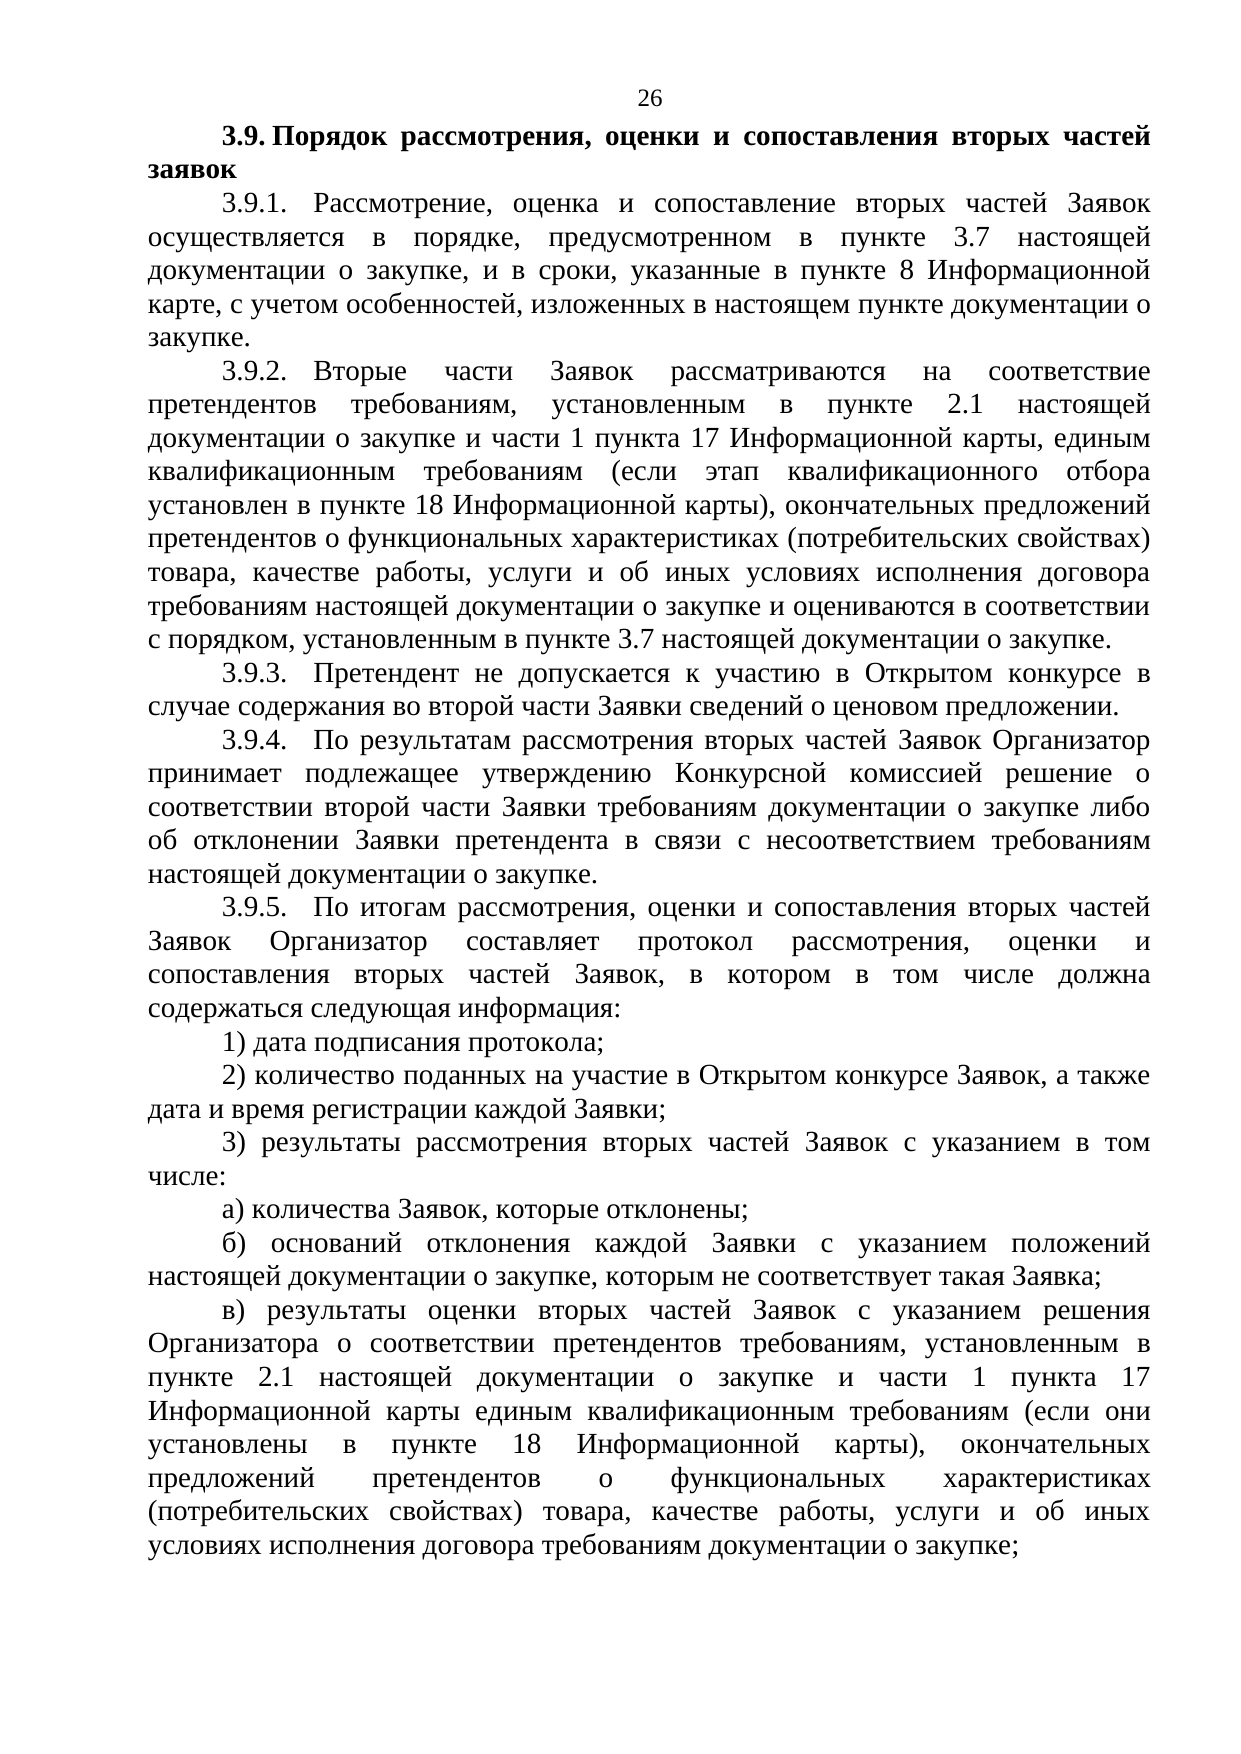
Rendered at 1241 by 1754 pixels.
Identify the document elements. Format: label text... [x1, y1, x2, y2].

text 1) дата подписания протокола; [148, 1024, 1152, 1057]
text в) результаты оценки вторых частей Заявок с указанием решения Организатора о соответствии претендентов требованиям, установленным в пункте 2.1 настоящей документации о закупке и части 1 пункта 17 Информационной карты единым квалификационным требованиям (если они установлены в пункте 18 Информационной карты), окончательных предложений претендентов о функциональных характеристиках (потребительских свойствах) товара, качестве работы, услуги и об иных условиях исполнения договора требованиям документации о закупке; [148, 1292, 1152, 1560]
list По итогам рассмотрения, оценки и сопоставления вторых частей Заявок Организатор составляет протокол рассмотрения, оценки и сопоставления вторых частей Заявок, в котором в том числе должна содержаться следующая информация: [148, 889, 1152, 1024]
text б) оснований отклонения каждой Заявки с указанием положений настоящей документации о закупке, которым не соответствует такая Заявка; [148, 1225, 1152, 1292]
text 3) результаты рассмотрения вторых частей Заявок с указанием в том числе: [148, 1124, 1152, 1191]
list Рассмотрение, оценка и сопоставление вторых частей Заявок осуществляется в порядке, предусмотренном в пункте 3.7 настоящей документации о закупке, и в сроки, указанные в пункте 8 Информационной карте, с учетом особенностей, изложенных в настоящем пункте документации о закупке. [148, 185, 1152, 353]
text а) количества Заявок, которые отклонены; [148, 1191, 1152, 1225]
text 2) количество поданных на участие в Открытом конкурсе Заявок, а также дата и время регистрации каждой Заявки; [148, 1057, 1152, 1124]
list Претендент не допускается к участию в Открытом конкурсе в случае содержания во второй части Заявки сведений о ценовом предложении. [148, 655, 1152, 722]
list По результатам рассмотрения вторых частей Заявок Организатор принимает подлежащее утверждению Конкурсной комиссией решение о соответствии второй части Заявки требованиям документации о закупке либо об отклонении Заявки претендента в связи с несоответствием требованиям настоящей документации о закупке. [148, 722, 1152, 889]
list Вторые части Заявок рассматриваются на соответствие претендентов требованиям, установленным в пункте 2.1 настоящей документации о закупке и части 1 пункта 17 Информационной карты, единым квалификационным требованиям (если этап квалификационного отбора установлен в пункте 18 Информационной карты), окончательных предложений претендентов о функциональных характеристиках (потребительских свойствах) товара, качестве работы, услуги и об иных условиях исполнения договора требованиям настоящей документации о закупке и оцениваются в соответствии с порядком, установленным в пункте 3.7 настоящей документации о закупке. [148, 353, 1152, 655]
list Порядок рассмотрения, оценки и сопоставления вторых частей заявок [148, 118, 1152, 185]
